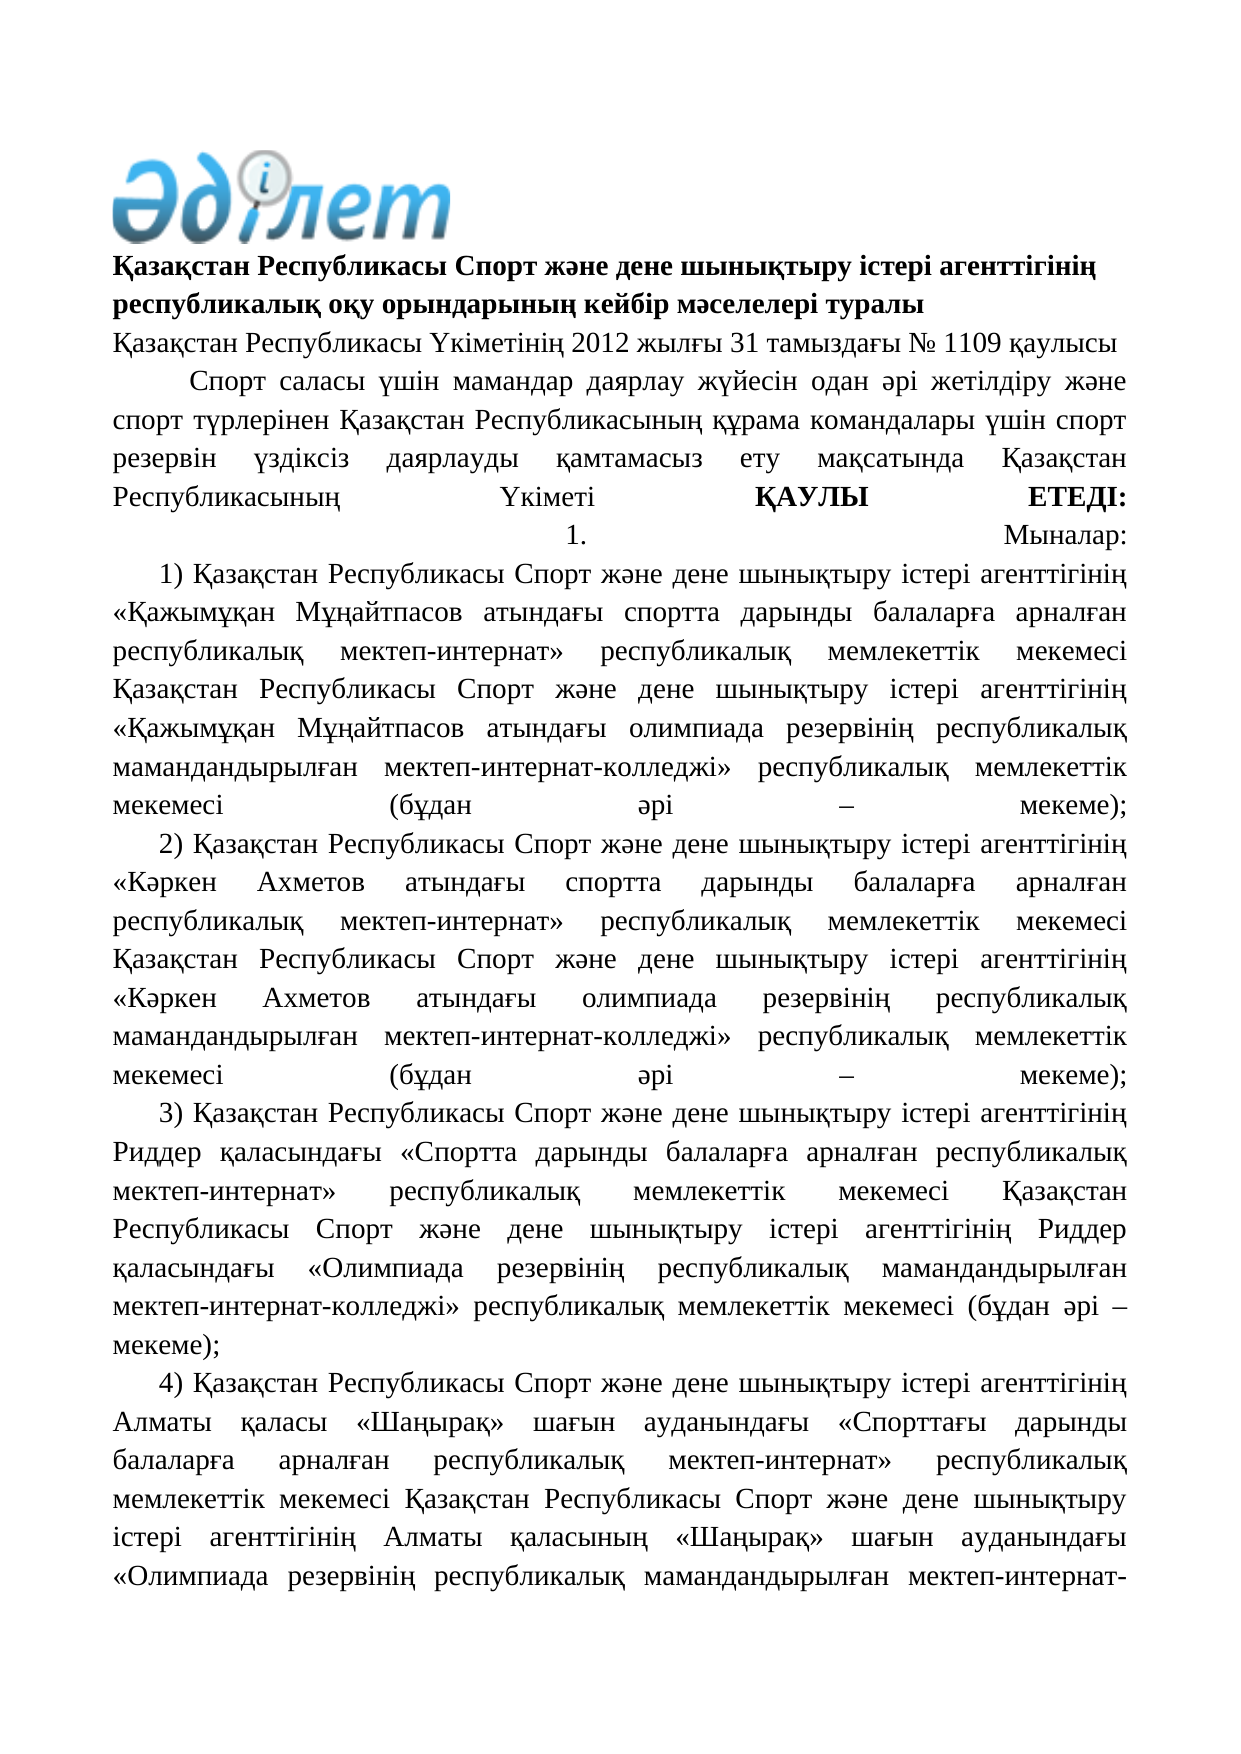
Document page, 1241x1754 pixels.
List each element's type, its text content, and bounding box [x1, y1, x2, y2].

picture [112, 150, 451, 244]
text Қазақстан Республикасы Спорт және дене шынықтыру істері агенттігінің республикалық оқу орындарының кейбір мәселелері туралы [112, 248, 1128, 320]
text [112, 363, 1128, 1592]
text Қазақстан Республикасы Үкіметінің 2012 жылғы 31 тамыздағы № 1109 қаулысы [112, 325, 1128, 358]
